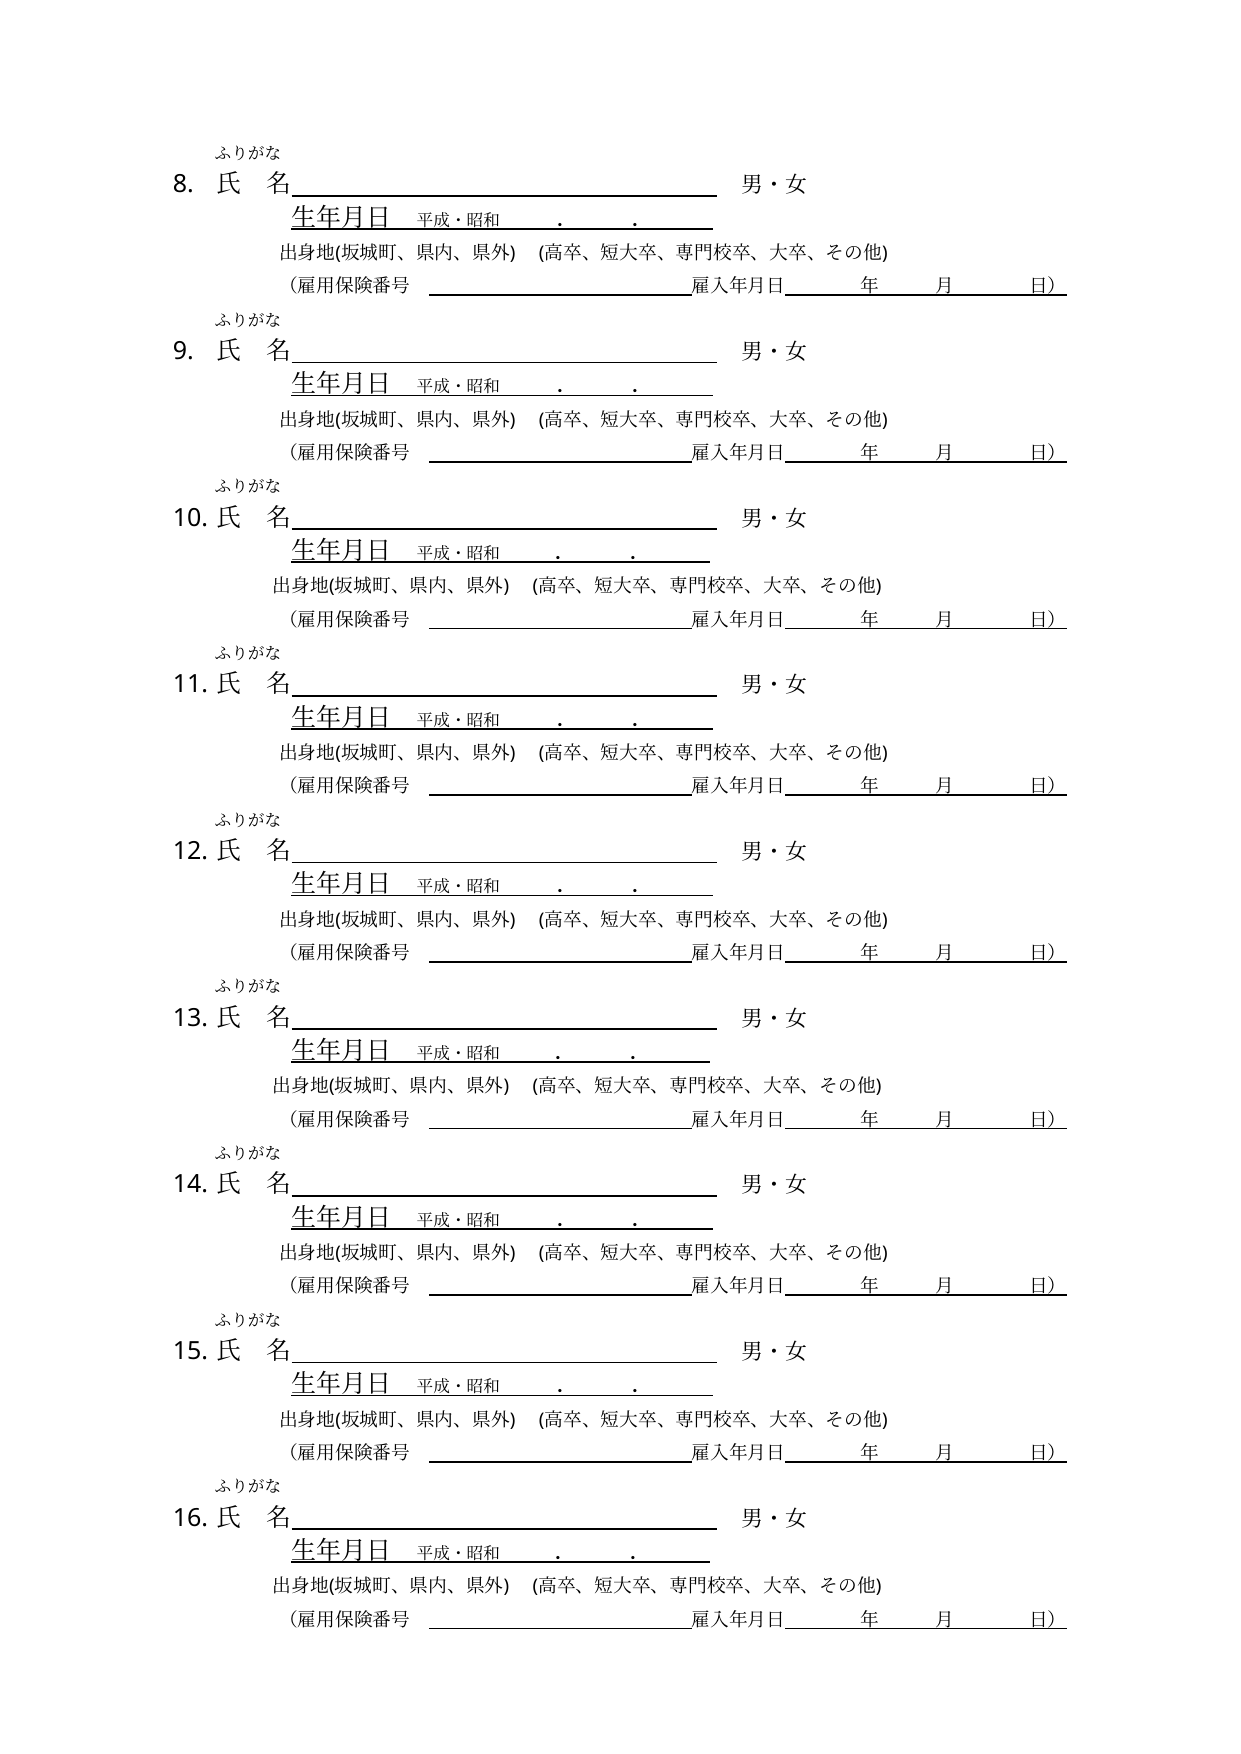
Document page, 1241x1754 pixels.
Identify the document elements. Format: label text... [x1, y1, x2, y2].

text （雇用保険番号 雇入年月日 年 月 日） [148, 266, 1092, 299]
text ふりがな [148, 799, 1092, 833]
list 氏 名 男・女 [173, 166, 1092, 199]
text 生年月日 平成・昭和 ． ． [216, 199, 1092, 233]
text 生年月日 平成・昭和 ． ． [216, 1199, 1092, 1233]
text 出身地(、県内、県外) (高卒、短大卒、専門校卒、大卒、その他) [148, 1399, 1092, 1433]
text （雇用保険番号 雇入年月日 年 月 日） [148, 1599, 1092, 1633]
text 出身地(、県内、県外) (高卒、短大卒、専門校卒、大卒、その他) [148, 733, 1092, 766]
list 氏 名 男・女 [173, 999, 1092, 1033]
text 出身地(、県内、県外) (高卒、短大卒、専門校卒、大卒、その他) [148, 1566, 1092, 1599]
text 生年月日 平成・昭和 ． ． [216, 366, 1092, 399]
text ふりがな [148, 133, 1092, 166]
text 出身地(、県内、県外) (高卒、短大卒、専門校卒、大卒、その他) [148, 899, 1092, 933]
text （雇用保険番号 雇入年月日 年 月 日） [148, 766, 1092, 799]
text （雇用保険番号 雇入年月日 年 月 日） [148, 933, 1092, 966]
list 氏 名 男・女 [173, 1166, 1092, 1199]
text ふりがな [148, 299, 1092, 333]
text 生年月日 平成・昭和 ． ． [216, 1533, 1092, 1566]
text ふりがな [148, 1299, 1092, 1333]
text ふりがな [148, 1133, 1092, 1166]
text （雇用保険番号 雇入年月日 年 月 日） [148, 1099, 1092, 1133]
list 氏 名 男・女 [173, 499, 1092, 533]
text ふりがな [148, 966, 1092, 999]
text 出身地(、県内、県外) (高卒、短大卒、専門校卒、大卒、その他) [148, 566, 1092, 599]
list 氏 名 男・女 [173, 1333, 1092, 1366]
text 出身地(、県内、県外) (高卒、短大卒、専門校卒、大卒、その他) [148, 1233, 1092, 1266]
text 出身地(、県内、県外) (高卒、短大卒、専門校卒、大卒、その他) [148, 233, 1092, 266]
text 出身地(、県内、県外) (高卒、短大卒、専門校卒、大卒、その他) [148, 399, 1092, 433]
text ふりがな [148, 1466, 1092, 1499]
list 氏 名 男・女 [173, 333, 1092, 366]
text （雇用保険番号 雇入年月日 年 月 日） [148, 599, 1092, 633]
text 生年月日 平成・昭和 ． ． [216, 866, 1092, 899]
text 出身地(、県内、県外) (高卒、短大卒、専門校卒、大卒、その他) [148, 1066, 1092, 1099]
text ふりがな [148, 466, 1092, 499]
list 氏 名 男・女 [173, 666, 1092, 699]
text （雇用保険番号 雇入年月日 年 月 日） [148, 433, 1092, 466]
text 生年月日 平成・昭和 ． ． [216, 1033, 1092, 1066]
text ふりがな [148, 633, 1092, 666]
text 生年月日 平成・昭和 ． ． [216, 1366, 1092, 1399]
list 氏 名 男・女 [173, 833, 1092, 866]
text （雇用保険番号 雇入年月日 年 月 日） [148, 1266, 1092, 1299]
list 氏 名 男・女 [173, 1499, 1092, 1533]
text 生年月日 平成・昭和 ． ． [216, 533, 1092, 566]
text （雇用保険番号 雇入年月日 年 月 日） [148, 1433, 1092, 1466]
text 生年月日 平成・昭和 ． ． [216, 699, 1092, 733]
